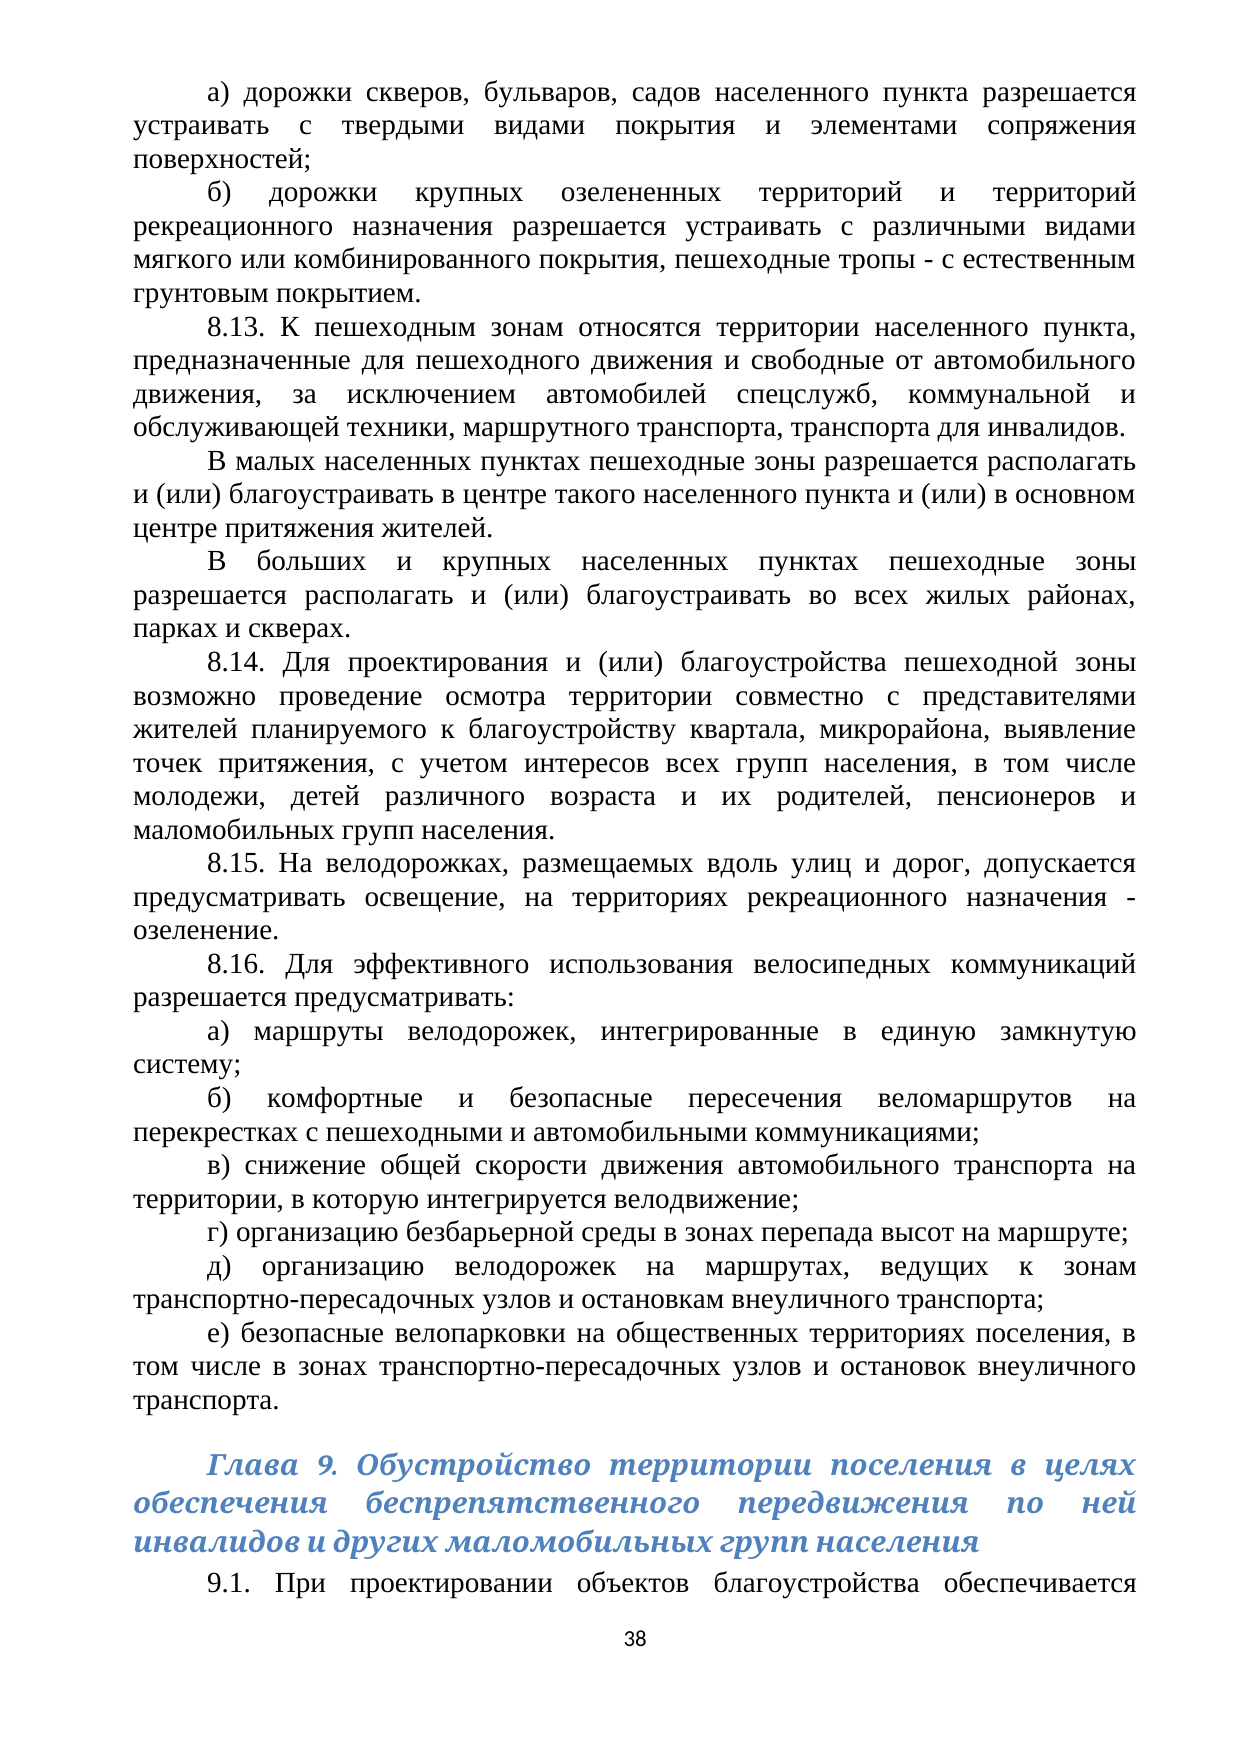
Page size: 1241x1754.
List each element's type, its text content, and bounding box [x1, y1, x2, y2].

text 8.15. На велодорожках, размещаемых вдоль улиц и дорог, допускается предусматривать освещение, на территориях рекреационного назначения - озеленение. [133, 845, 1137, 946]
text 8.14. Для проектирования и (или) благоустройства пешеходной зоны возможно проведение осмотра территории совместно с представителями жителей планируемого к благоустройству квартала, микрорайона, выявление точек притяжения, с учетом интересов всех групп населения, в том числе молодежи, детей различного возраста и их родителей, пенсионеров и маломобильных групп населения. [133, 644, 1137, 845]
text е) безопасные велопарковки на общественных территориях поселения, в том числе в зонах транспортно-пересадочных узлов и остановок внеуличного транспорта. [133, 1315, 1137, 1416]
text а) дорожки скверов, бульваров, садов населенного пункта разрешается устраивать с твердыми видами покрытия и элементами сопряжения поверхностей; [133, 74, 1137, 174]
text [133, 1565, 1137, 1598]
text б) комфортные и безопасные пересечения веломаршрутов на перекрестках с пешеходными и автомобильными коммуникациями; [133, 1080, 1137, 1147]
text в) снижение общей скорости движения автомобильного транспорта на территории, в которую интегрируется велодвижение; [133, 1147, 1137, 1214]
text 8.13. К пешеходным зонам относятся территории населенного пункта, предназначенные для пешеходного движения и свободные от автомобильного движения, за исключением автомобилей спецслужб, коммунальной и обслуживающей техники, маршрутного транспорта, транспорта для инвалидов. [133, 309, 1137, 443]
text В больших и крупных населенных пунктах пешеходные зоны разрешается располагать и (или) благоустраивать во всех жилых районах, парках и скверах. [133, 543, 1137, 644]
text г) организацию безбарьерной среды в зонах перепада высот на маршруте; [133, 1214, 1137, 1248]
text д) организацию велодорожек на маршрутах, ведущих к зонам транспортно-пересадочных узлов и остановкам внеуличного транспорта; [133, 1248, 1137, 1315]
text В малых населенных пунктах пешеходные зоны разрешается располагать и (или) благоустраивать в центре такого населенного пункта и (или) в основном центре притяжения жителей. [133, 443, 1137, 543]
text б) дорожки крупных озелененных территорий и территорий рекреационного назначения разрешается устраивать с различными видами мягкого или комбинированного покрытия, пешеходные тропы - с естественным грунтовым покрытием. [133, 174, 1137, 309]
subtitle Глава 9. Обустройство территории поселения в целях обеспечения беспрепятственного передвижения по ней инвалидов и других маломобильных групп населения [133, 1449, 1137, 1560]
text а) маршруты велодорожек, интегрированные в единую замкнутую систему; [133, 1013, 1137, 1080]
text 8.16. Для эффективного использования велосипедных коммуникаций разрешается предусматривать: [133, 946, 1137, 1013]
